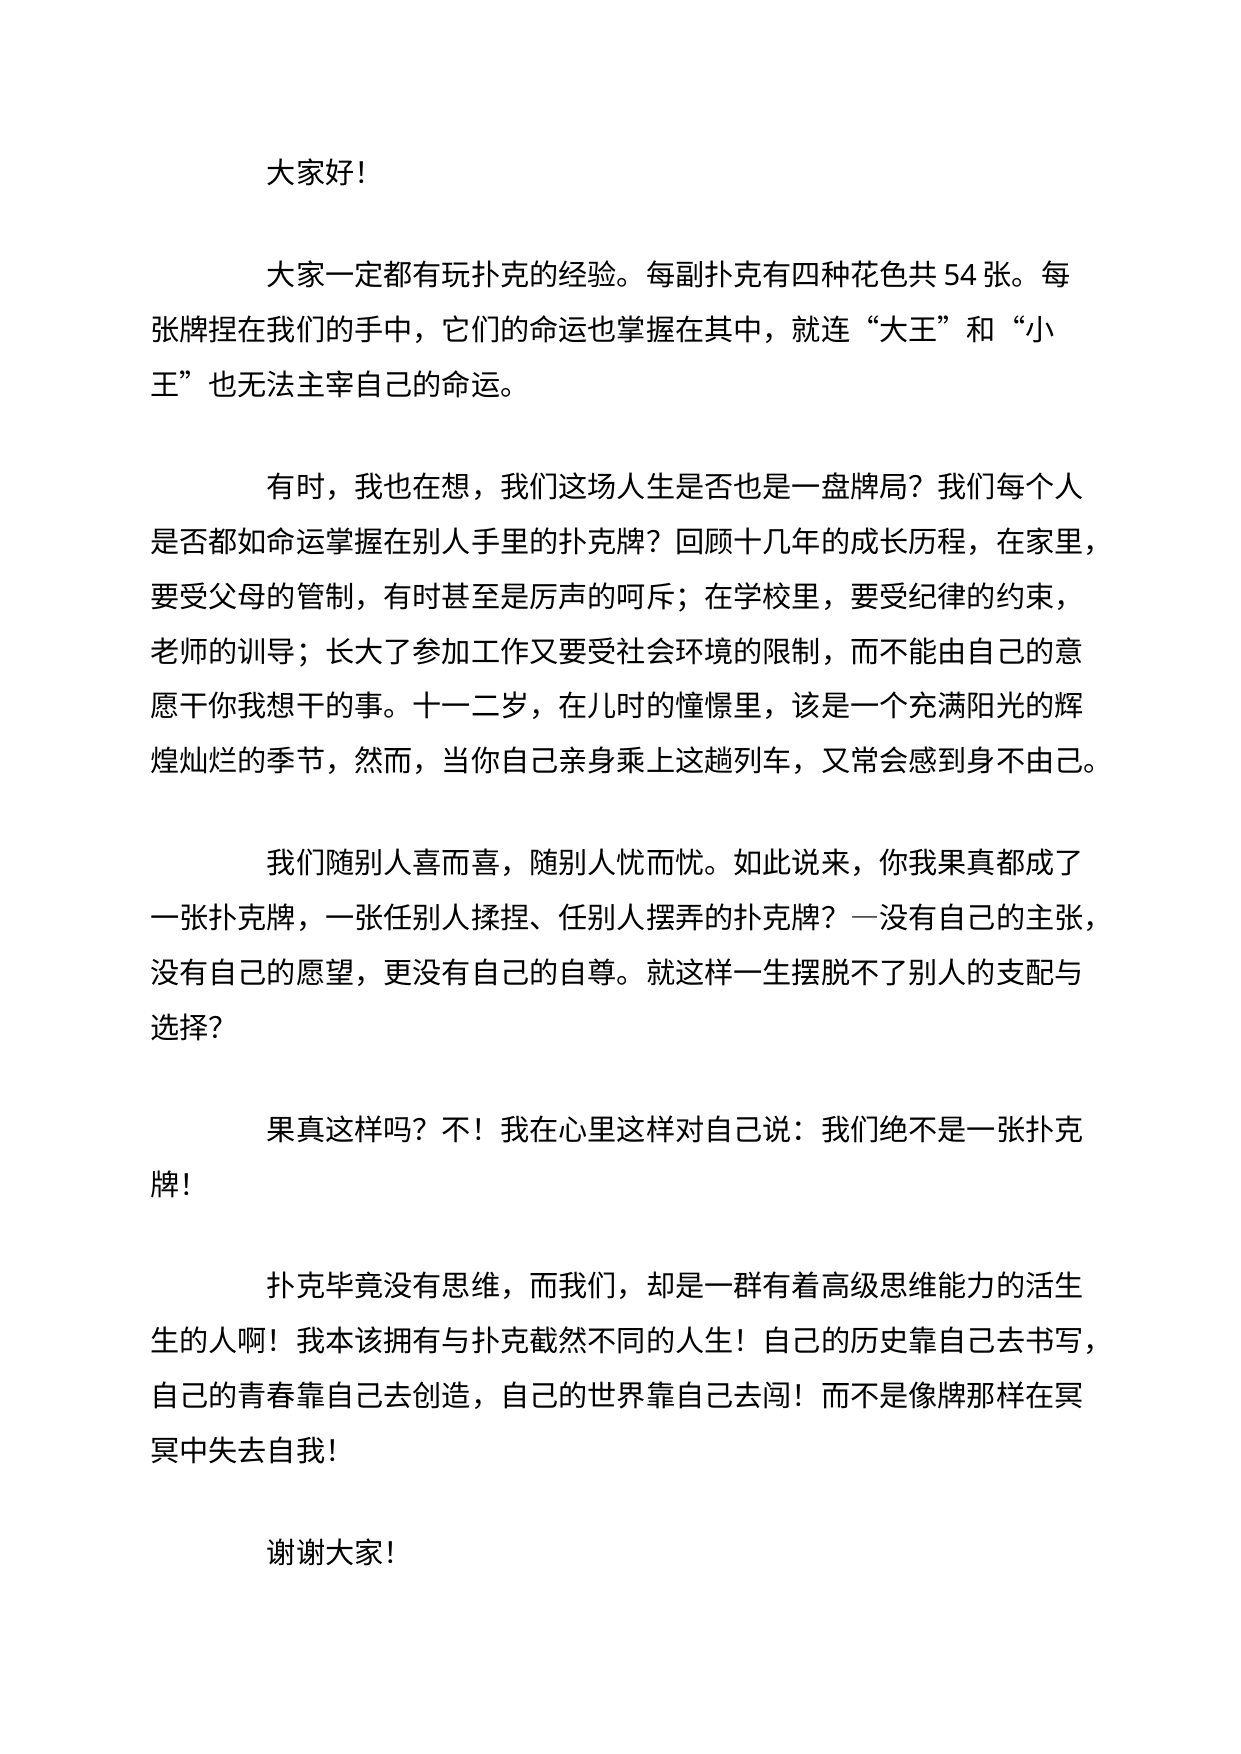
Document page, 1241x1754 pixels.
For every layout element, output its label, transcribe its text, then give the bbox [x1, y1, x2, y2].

text 扑克毕竟没有思维，而我们，却是一群有着高级思维能力的活生生的人啊！我本该拥有与扑克截然不同的人生！自己的历史靠自己去书写，自己的青春靠自己去创造，自己的世界靠自己去闯！而不是像牌那样在冥冥中失去自我！ [150, 1263, 1090, 1470]
text 果真这样吗？不！我在心里这样对自己说：我们绝不是一张扑克牌！ [150, 1106, 1090, 1203]
text 我们随别人喜而喜，随别人忧而忧。如此说来，你我果真都成了一张扑克牌，一张任别人揉捏、任别人摆弄的扑克牌？―没有自己的主张，没有自己的愿望，更没有自己的自尊。就这样一生摆脱不了别人的支配与选择？ [150, 840, 1090, 1047]
text 谢谢大家！ [150, 1529, 1090, 1572]
text 有时，我也在想，我们这场人生是否也是一盘牌局？我们每个人是否都如命运掌握在别人手里的扑克牌？回顾十几年的成长历程，在家里，要受父母的管制，有时甚至是厉声的呵斥；在学校里，要受纪律的约束，老师的训导；长大了参加工作又要受社会环境的限制，而不能由自己的意愿干你我想干的事。十一二岁，在儿时的憧憬里，该是一个充满阳光的辉煌灿烂的季节，然而，当你自己亲身乘上这趟列车，又常会感到身不由己。 [150, 463, 1090, 780]
text 大家一定都有玩扑克的经验。每副扑克有四种花色共54张。每张牌捏在我们的手中，它们的命运也掌握在其中，就连“大王”和“小王”也无法主宰自己的命运。 [150, 252, 1090, 404]
text 大家好！ [150, 150, 1090, 192]
